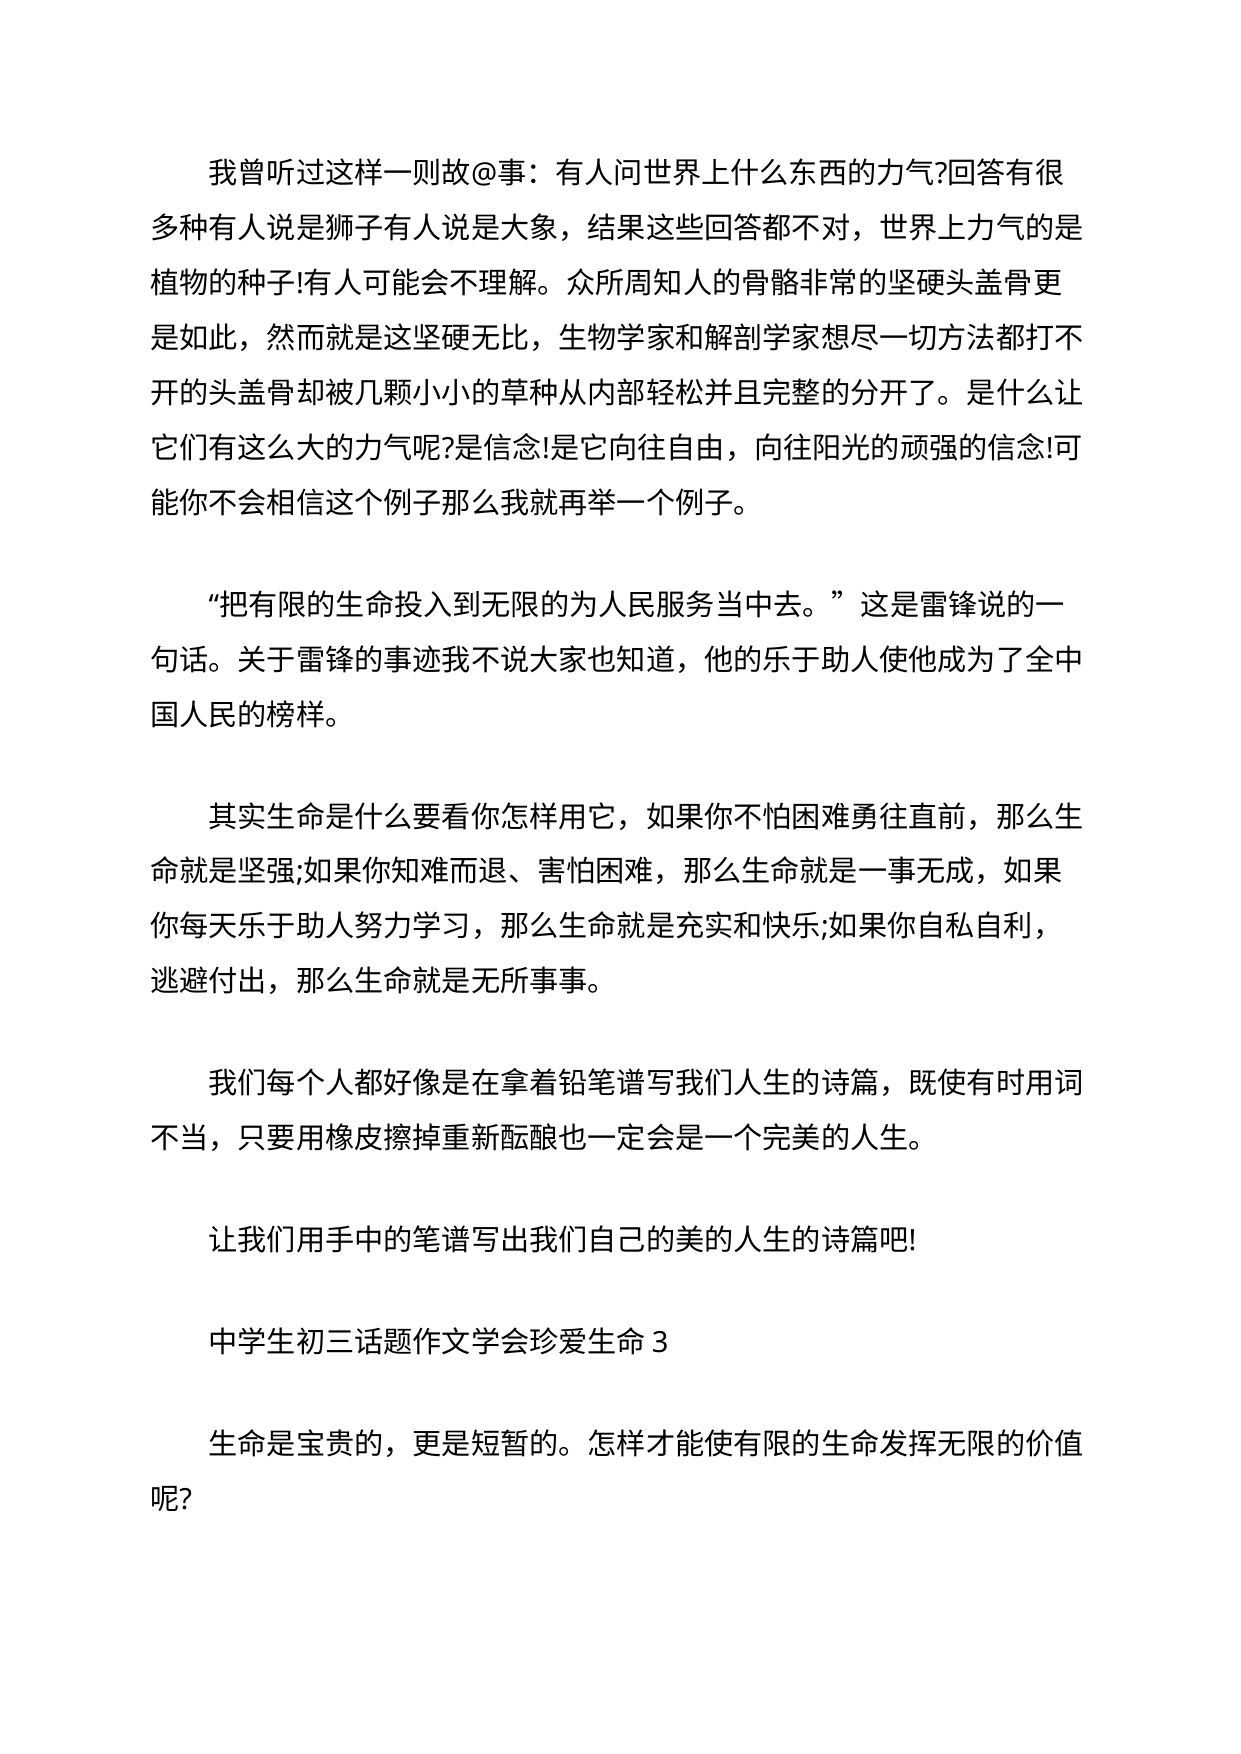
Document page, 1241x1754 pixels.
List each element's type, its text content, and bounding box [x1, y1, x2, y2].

text 中学生初三话题作文学会珍爱生命3 [150, 1318, 1090, 1361]
text 生命是宝贵的，更是短暂的。怎样才能使有限的生命发挥无限的价值呢? [150, 1420, 1090, 1518]
text “把有限的生命投入到无限的为人民服务当中去。”这是雷锋说的一句话。关于雷锋的事迹我不说大家也知道，他的乐于助人使他成为了全中国人民的榜样。 [150, 581, 1090, 734]
text 其实生命是什么要看你怎样用它，如果你不怕困难勇往直前，那么生命就是坚强;如果你知难而退、害怕困难，那么生命就是一事无成，如果你每天乐于助人努力学习，那么生命就是充实和快乐;如果你自私自利，逃避付出，那么生命就是无所事事。 [150, 793, 1090, 1000]
text 我们每个人都好像是在拿着铅笔谱写我们人生的诗篇，既使有时用词不当，只要用橡皮擦掉重新酝酿也一定会是一个完美的人生。 [150, 1060, 1090, 1157]
text 我曾听过这样一则故@事：有人问世界上什么东西的力气?回答有很多种有人说是狮子有人说是大象，结果这些回答都不对，世界上力气的是植物的种子!有人可能会不理解。众所周知人的骨骼非常的坚硬头盖骨更是如此，然而就是这坚硬无比，生物学家和解剖学家想尽一切方法都打不开的头盖骨却被几颗小小的草种从内部轻松并且完整的分开了。是什么让它们有这么大的力气呢?是信念!是它向往自由，向往阳光的顽强的信念!可能你不会相信这个例子那么我就再举一个例子。 [150, 150, 1090, 522]
text 让我们用手中的笔谱写出我们自己的美的人生的诗篇吧! [150, 1216, 1090, 1259]
